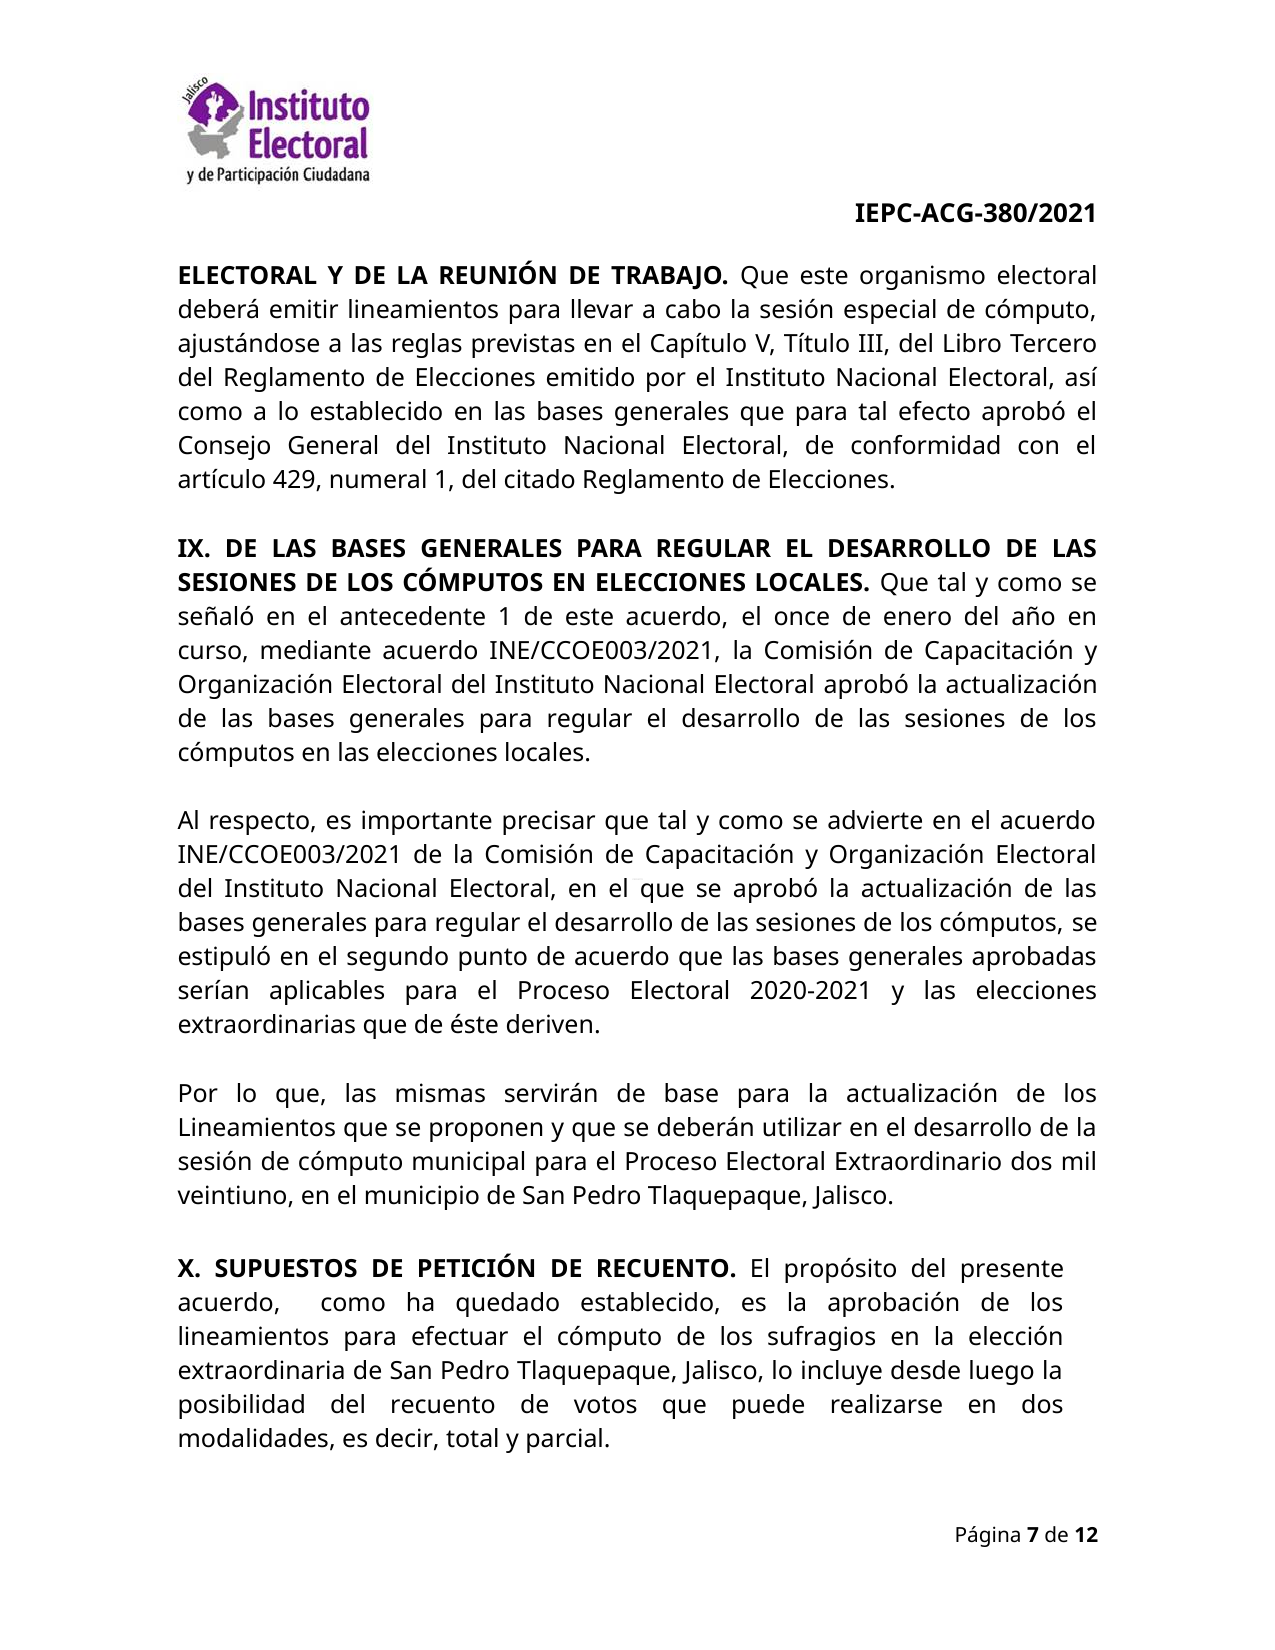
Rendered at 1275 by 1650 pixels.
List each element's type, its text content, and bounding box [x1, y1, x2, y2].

text X. SUPUESTOS DE PETICIÓN DE RECUENTO. El propósito del presente acuerdo, como ha quedado establecido, es la aprobación de los lineamientos para efectuar el cómputo de los sufragios en la elección extraordinaria de San Pedro Tlaquepaque, Jalisco, lo incluye desde luego la posibilidad del recuento de votos que puede realizarse en dos modalidades, es decir, total y parcial. [177, 1251, 1064, 1455]
picture [177, 73, 374, 195]
text Por lo que, las mismas servirán de base para la actualización de los Lineamientos que se proponen y que se deberán utilizar en el desarrollo de la sesión de cómputo municipal para el Proceso Electoral Extraordinario dos mil veintiuno, en el municipio de San Pedro Tlaquepaque, Jalisco. [177, 1075, 1098, 1211]
text IX. DE LAS BASES GENERALES PARA REGULAR EL DESARROLLO DE LAS SESIONES DE LOS CÓMPUTOS EN ELECCIONES LOCALES. Que tal y como se señaló en el antecedente 1 de este acuerdo, el once de enero del año en curso, mediante acuerdo INE/CCOE003/2021, la Comisión de Capacitación y Organización Electoral del Instituto Nacional Electoral aprobó la actualización de las bases generales para regular el desarrollo de las sesiones de los cómputos en las elecciones locales. [177, 530, 1098, 769]
text Al respecto, es importante precisar que tal y como se advierte en el acuerdo INE/CCOE003/2021 de la Comisión de Capacitación y Organización Electoral del Instituto Nacional Electoral, en el que se aprobó la actualización de las bases generales para regular el desarrollo de las sesiones de los cómputos, se estipuló en el segundo punto de acuerdo que las bases generales aprobadas serían aplicables para el Proceso Electoral 2020-2021 y las elecciones extraordinarias que de éste deriven. [177, 803, 1098, 1041]
